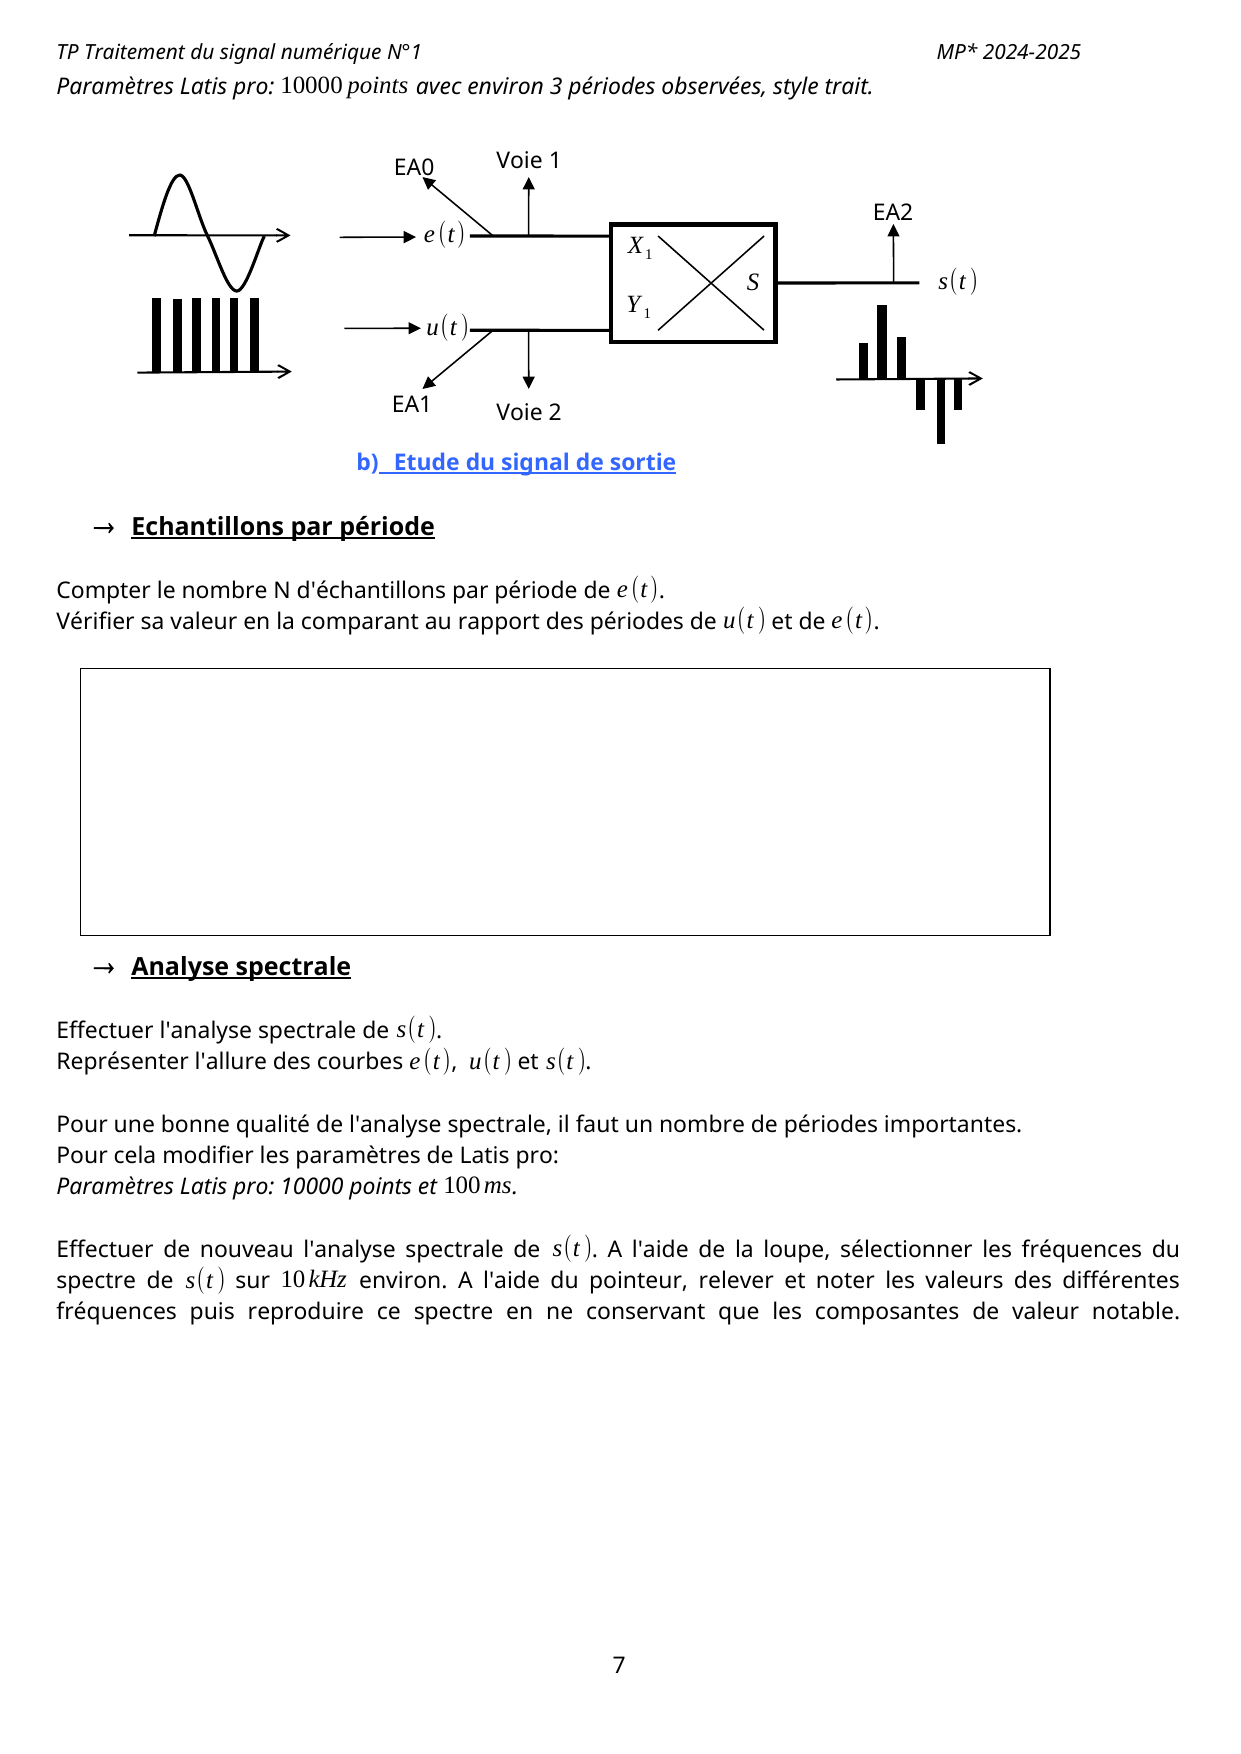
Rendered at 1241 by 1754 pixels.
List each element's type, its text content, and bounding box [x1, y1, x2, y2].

subtitle Etude du signal de sortie [356, 445, 1181, 477]
text Effectuer l'analyse spectrale de . [56, 1014, 1181, 1045]
text Paramètres Latis pro: avec environ 3 périodes observées, style trait. [56, 70, 1181, 101]
list Analyse spectrale [94, 949, 1181, 983]
text Vérifier sa valeur en la comparant au rapport des périodes de et de . [56, 605, 1181, 636]
list Echantillons par période [94, 508, 1181, 542]
text Pour cela modifier les paramètres de Latis pro: [56, 1139, 1181, 1170]
text Pour une bonne qualité de l'analyse spectrale, il faut un nombre de périodes importantes. [56, 1108, 1181, 1139]
text Compter le nombre N d'échantillons par période de . [56, 574, 1181, 605]
text Représenter l'allure des courbes , et . [56, 1045, 1181, 1076]
text Paramètres Latis pro: 10000 points et . [56, 1170, 1181, 1201]
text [56, 1233, 1181, 1326]
